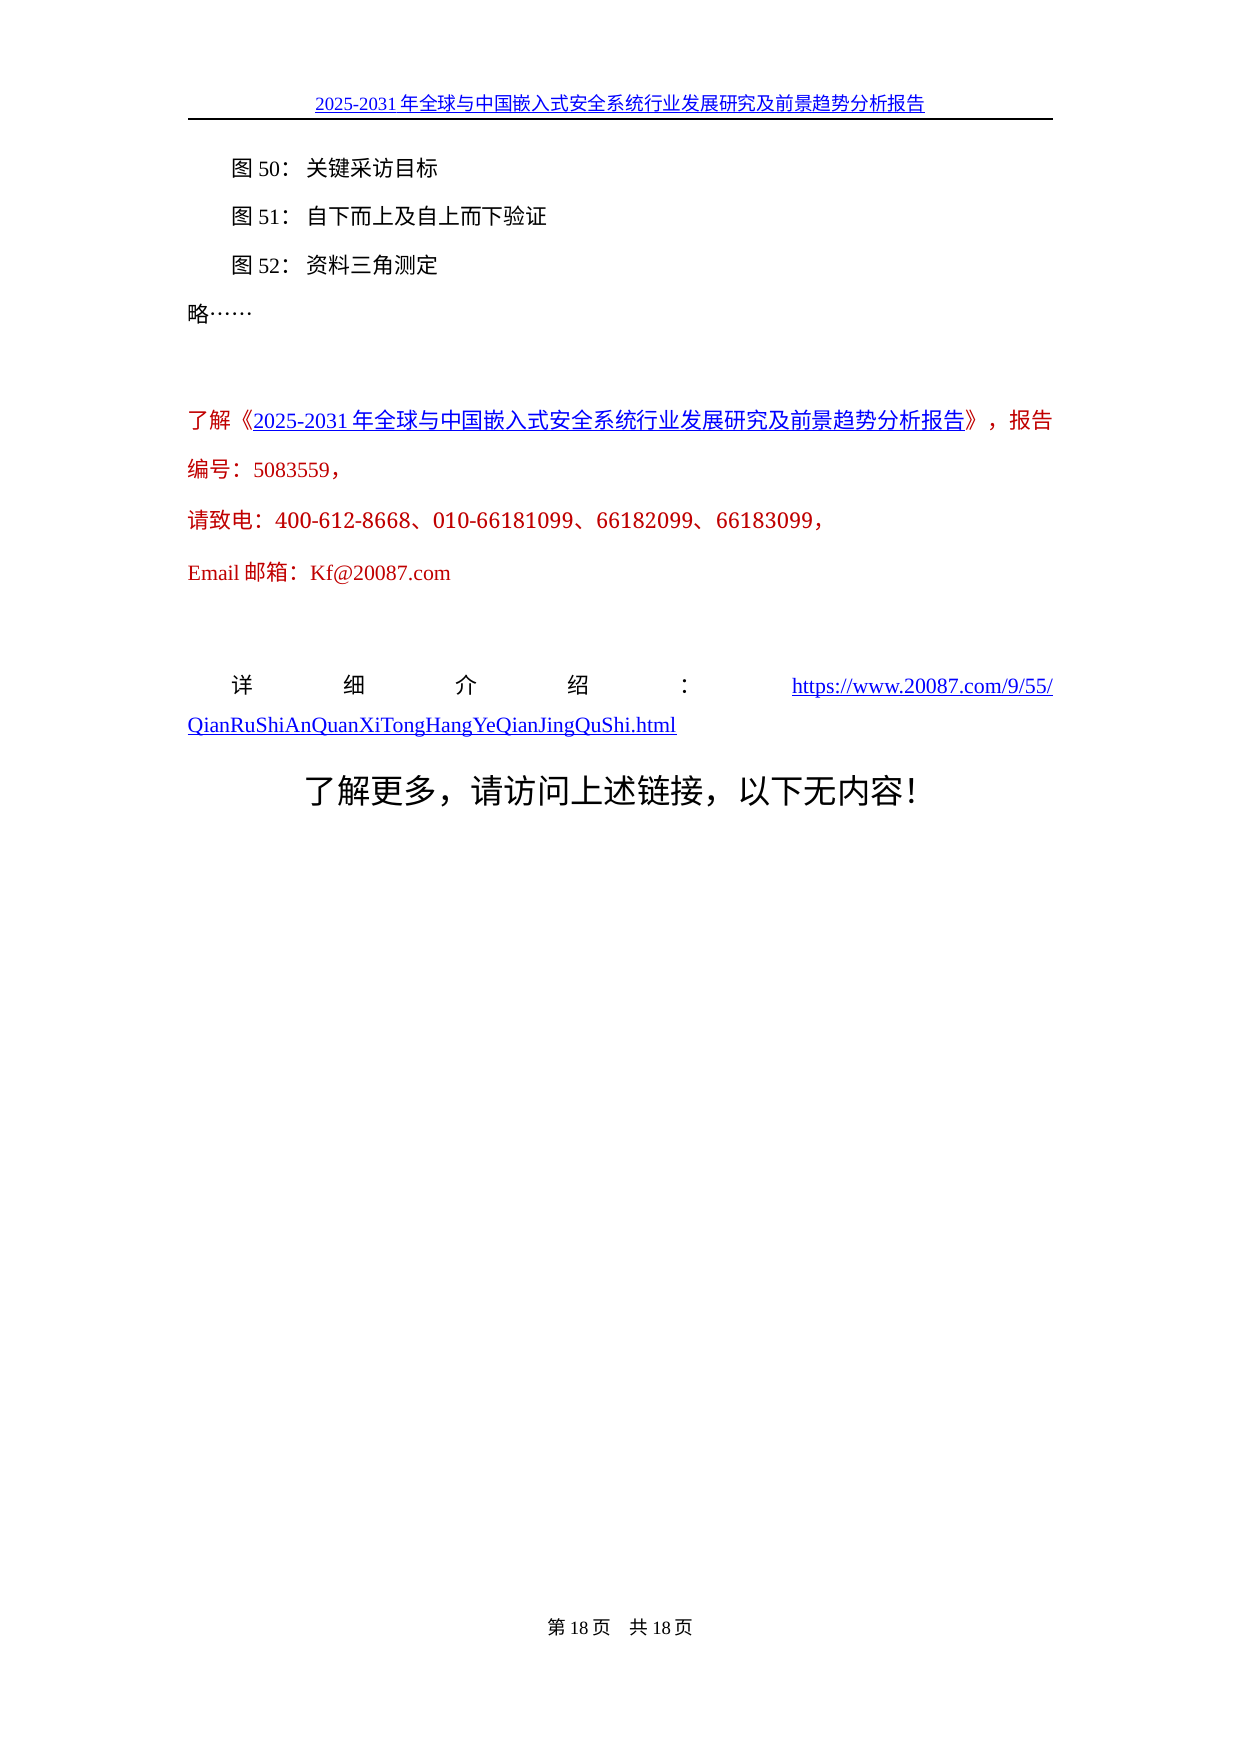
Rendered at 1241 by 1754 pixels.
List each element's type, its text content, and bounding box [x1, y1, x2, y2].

title 了解更多，请访问上述链接，以下无内容！ [187, 757, 1053, 822]
text 详细介绍：https://www.20087.com/9/55/QianRuShiAnQuanXiTongHangYeQianJingQuShi.html [187, 668, 1053, 741]
text 了解《2025-2031年全球与中国嵌入式安全系统行业发展研究及前景趋势分析报告》，报告编号：5083559， [187, 403, 1053, 484]
text Email邮箱：Kf@20087.com [187, 555, 1053, 587]
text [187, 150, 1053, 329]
text 请致电：400-612-8668、010-66181099、66182099、66183099， [187, 503, 1053, 536]
